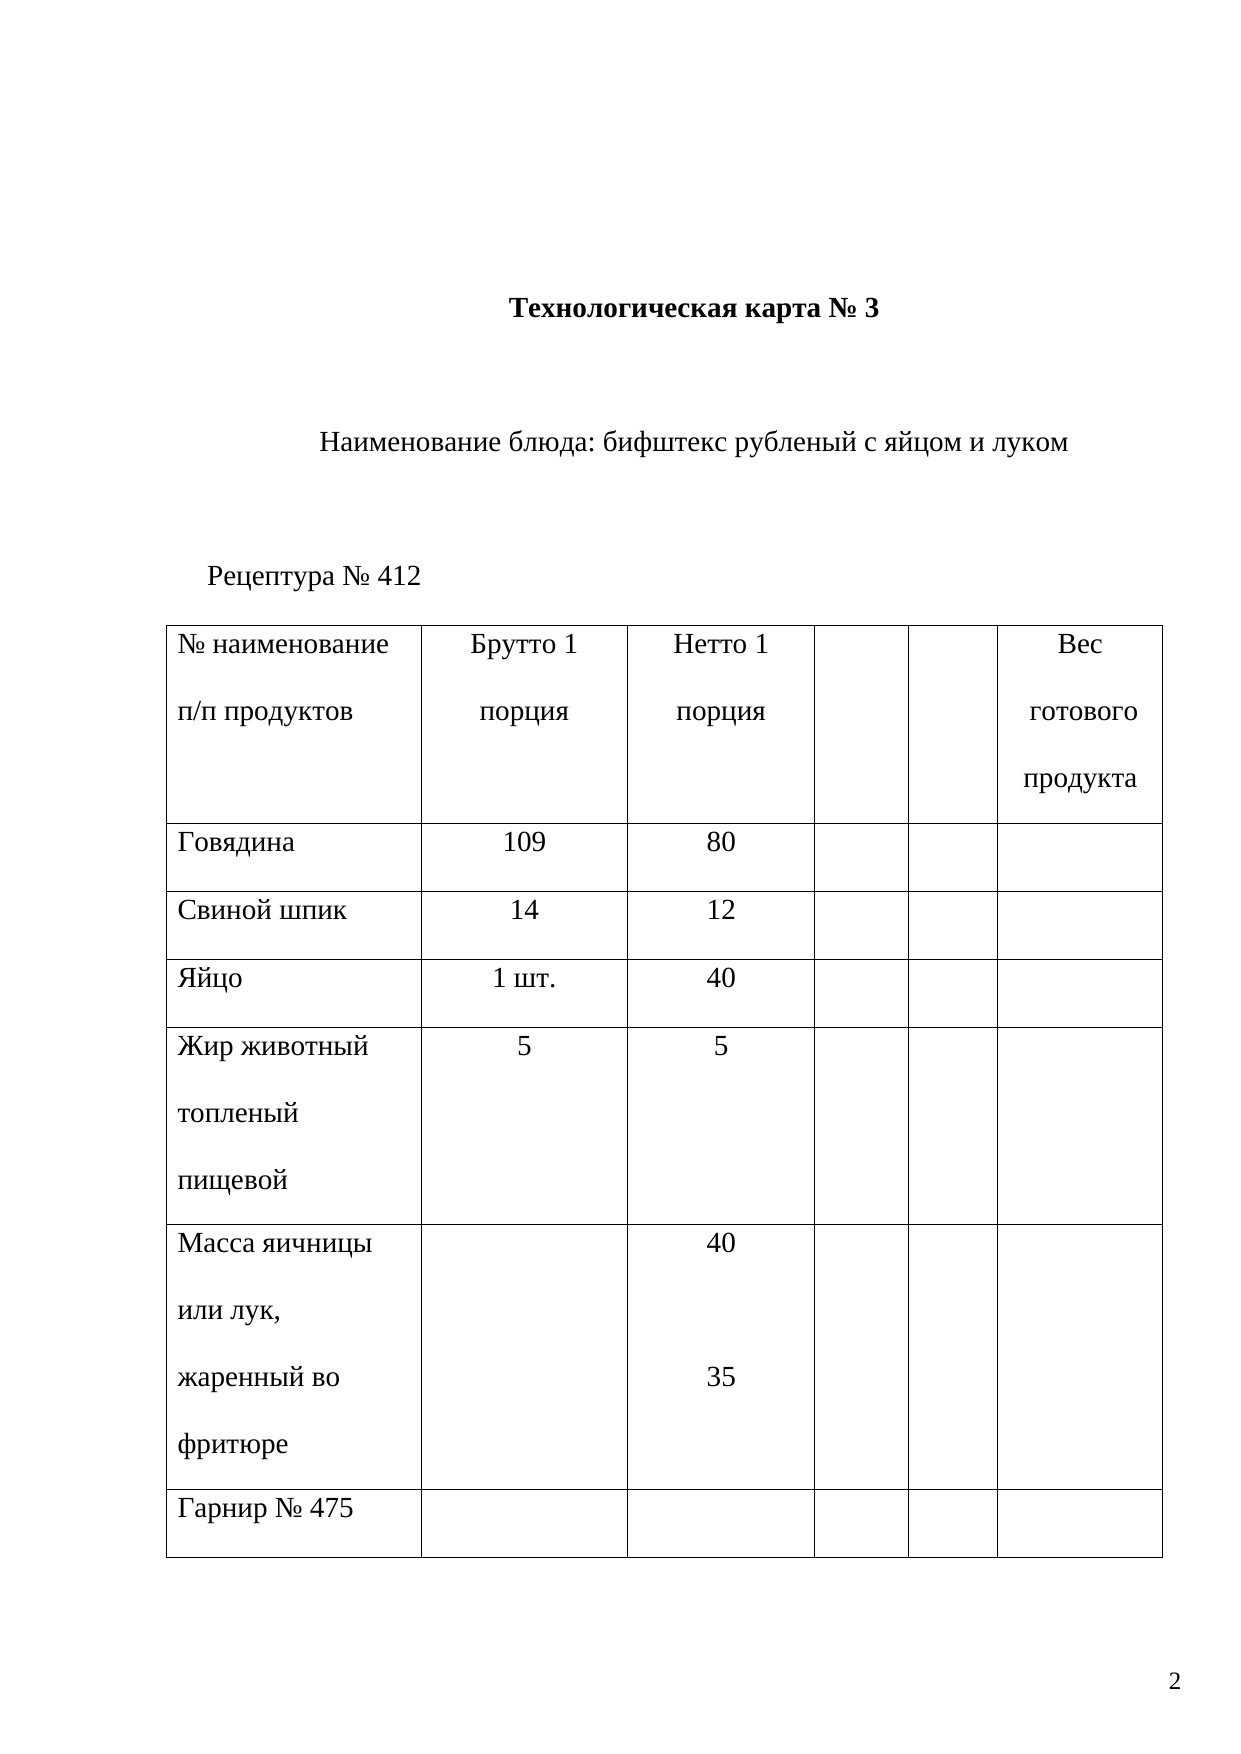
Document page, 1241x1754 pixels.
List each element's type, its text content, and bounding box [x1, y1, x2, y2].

table_cell 40 [628, 960, 814, 1027]
table_cell 1 шт. [422, 960, 627, 1027]
table_cell 109 [422, 824, 627, 891]
table_cell [815, 824, 908, 891]
table_cell 14 [422, 892, 627, 959]
table_cell [998, 892, 1162, 959]
text Технологическая карта № 3 [177, 290, 1181, 323]
text Рецептура № 412 [177, 558, 1181, 592]
table_header Вес готового продукта [998, 626, 1162, 823]
table_header Нетто 1 порция [628, 626, 814, 823]
table_cell [998, 1490, 1162, 1557]
table_cell [998, 824, 1162, 891]
table_cell Масса яичницы или лук, жаренный во фритюре [167, 1225, 421, 1489]
table_cell [998, 960, 1162, 1027]
table_cell 40 35 [628, 1225, 814, 1489]
table_cell [998, 1225, 1162, 1489]
table_header № наименование п/п продуктов [167, 626, 421, 823]
table_cell [422, 1225, 627, 1489]
table_cell Жир животный топленый пищевой [167, 1028, 421, 1224]
table_cell Гарнир № 475 [167, 1490, 421, 1557]
table_cell [422, 1490, 627, 1557]
table_cell [909, 1490, 997, 1557]
table_cell 5 [422, 1028, 627, 1224]
table_cell 5 [628, 1028, 814, 1224]
table_cell [628, 1490, 814, 1557]
table_cell 12 [628, 892, 814, 959]
table_cell [815, 1225, 908, 1489]
table_cell [815, 1028, 908, 1224]
table_header [815, 626, 908, 823]
table_cell [909, 1225, 997, 1489]
text Наименование блюда: бифштекс рубленый с яйцом и луком [177, 424, 1181, 458]
table_cell [998, 1028, 1162, 1224]
table_cell [815, 960, 908, 1027]
table_header Брутто 1 порция [422, 626, 627, 823]
table_cell Свиной шпик [167, 892, 421, 959]
table_cell [909, 824, 997, 891]
table_header [909, 626, 997, 823]
table_cell 80 [628, 824, 814, 891]
table_cell Говядина [167, 824, 421, 891]
table_cell [909, 960, 997, 1027]
table_cell Яйцо [167, 960, 421, 1027]
table_cell [815, 892, 908, 959]
table_cell [815, 1490, 908, 1557]
table_cell [909, 1028, 997, 1224]
table_cell [909, 892, 997, 959]
